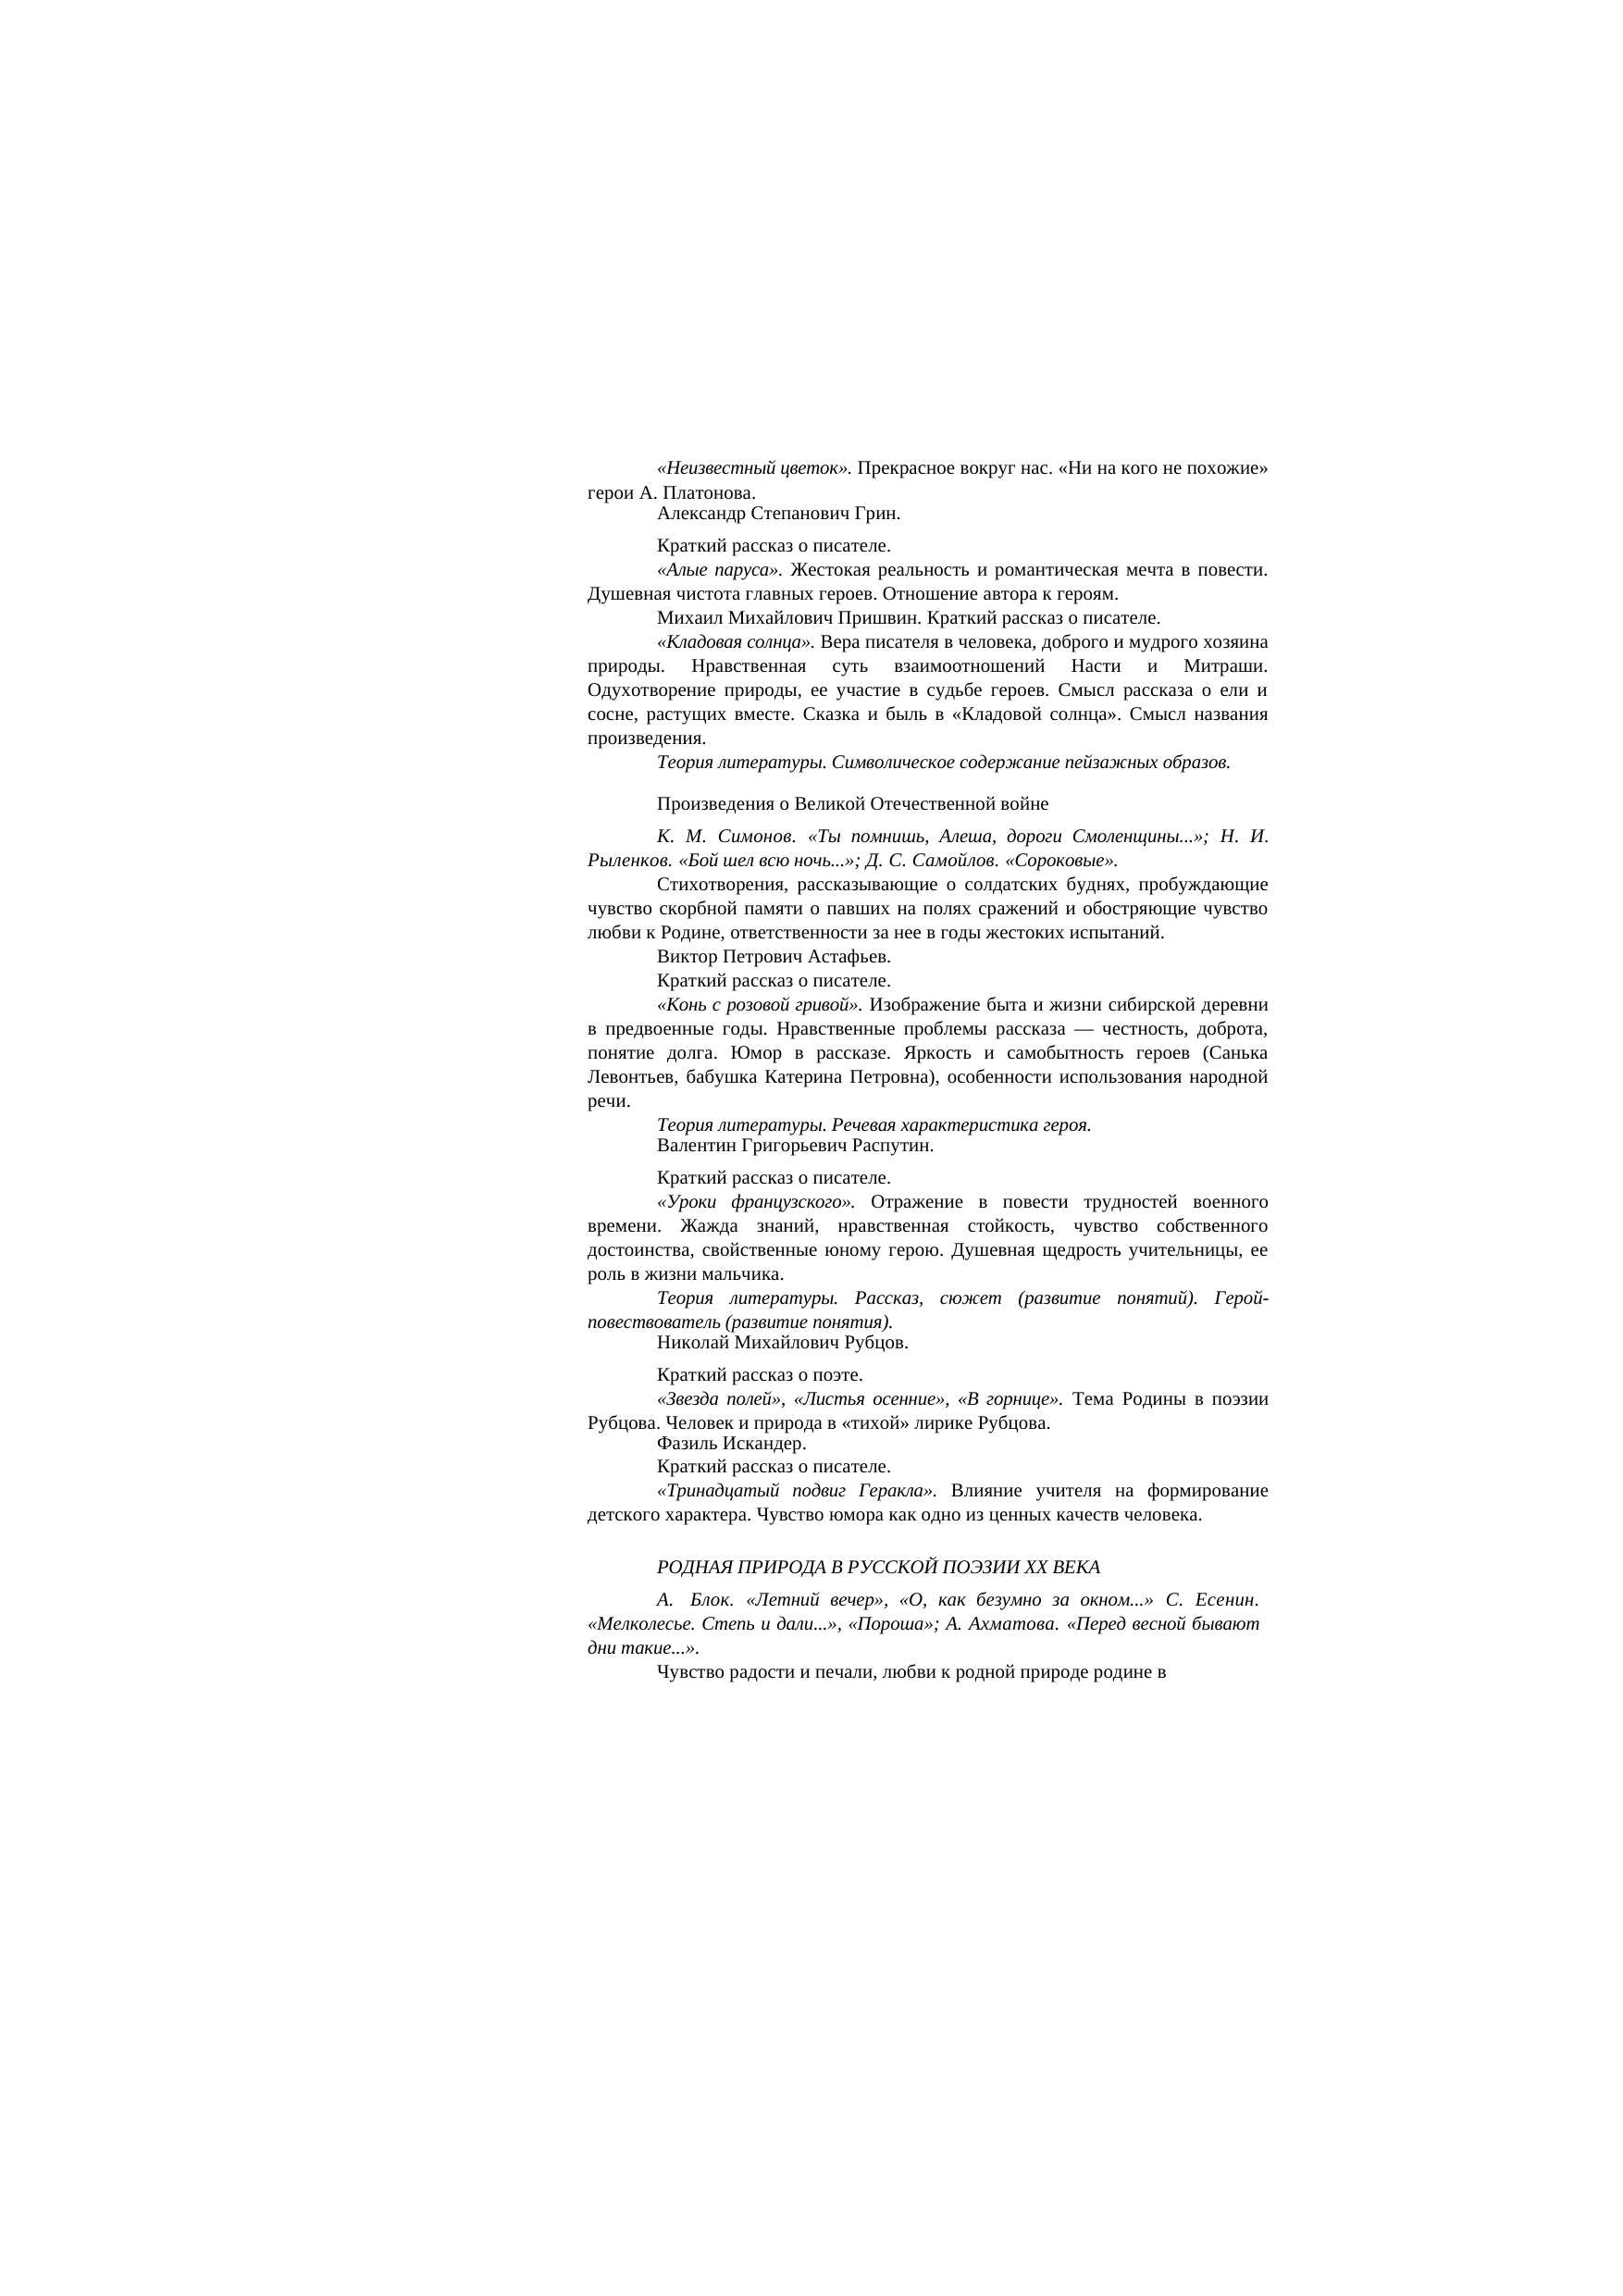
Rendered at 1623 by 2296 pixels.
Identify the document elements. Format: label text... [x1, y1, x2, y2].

text Теория литературы. Символическое содержание пейзажных образов. [588, 750, 1270, 774]
text «Уроки французского». Отражение в повести трудностей военного времени. Жажда знаний, нравственная стойкость, чувство собственного достоинства, свойственные юному герою. Душевная щедрость учительницы, ее роль в жизни мальчика. [588, 1189, 1270, 1285]
text Краткий рассказ о писателе. [588, 1454, 1271, 1478]
text Александр Степанович Грин. [588, 504, 1271, 524]
text Виктор Петрович Астафьев. [588, 944, 1271, 968]
text «Звезда полей», «Листья осенние», «В горнице». Тема Родины в поэзии Рубцова. Человек и природа в «тихой» лирике Рубцова. [588, 1386, 1270, 1434]
text Фазиль Искандер. [588, 1434, 1271, 1454]
text Краткий рассказ о писателе. [588, 1165, 1271, 1189]
text Валентин Григорьевич Распутин. [588, 1136, 1271, 1156]
text «Конь с розовой гривой». Изображение быта и жизни сибирской деревни в предвоенные годы. Нравственные проблемы рассказа — честность, доброта, понятие долга. Юмор в рассказе. Яркость и самобытность героев (Санька Левонтьев, бабушка Катерина Петровна), особенности использования народной речи. [588, 992, 1270, 1112]
text «Неизвестный цветок». Прекрасное вокруг нас. «Ни на кого не похожие» герои А. Платонова. [588, 454, 1270, 504]
text Произведения о Великой Отечественной войне [588, 795, 1271, 814]
text Теория литературы. Рассказ, сюжет (развитие понятий). Герой- повествователь (развитие понятия). [588, 1285, 1270, 1334]
text Краткий рассказ о писателе. [588, 533, 1271, 557]
text Михаил Михайлович Пришвин. Краткий рассказ о писателе. [588, 605, 1271, 629]
text Чувство радости и печали, любви к родной природе родине в [588, 1659, 1271, 1683]
text Теория литературы. Речевая характеристика героя. [588, 1112, 1271, 1136]
text Стихотворения, рассказывающие о солдатских буднях, пробуждающие чувство скорбной памяти о павших на полях сражений и обостряющие чувство любви к Родине, ответственности за нее в годы жестоких испытаний. [588, 872, 1270, 944]
text «Алые паруса». Жестокая реальность и романтическая мечта в повести. Душевная чистота главных героев. Отношение автора к героям. [588, 557, 1270, 605]
text Николай Михайлович Рубцов. [588, 1334, 1271, 1353]
text К. М. Симонов. «Ты помнишь, Алеша, дороги Смоленщины...»; Н. И. Рыленков. «Бой шел всю ночь...»; Д. С. Самойлов. «Сороковые». [588, 823, 1270, 872]
text «Тринадцатый подвиг Геракла». Влияние учителя на формирование детского характера. Чувство юмора как одно из ценных качеств человека. [588, 1478, 1270, 1526]
text Краткий рассказ о писателе. [588, 968, 1271, 992]
text РОДНАЯ ПРИРОДА В РУССКОЙ ПОЭЗИИ XX ВЕКА [588, 1558, 1271, 1578]
text А. Блок. «Летний вечер», «О, как безумно за окном...» С. Есенин. «Мелколесье. Степь и дали...», «Пороша»; А. Ахматова. «Перед весной бывают дни такие...». [588, 1587, 1259, 1659]
text Краткий рассказ о поэте. [588, 1362, 1271, 1386]
text «Кладовая солнца». Вера писателя в человека, доброго и мудрого хозяина природы. Нравственная суть взаимоотношений Насти и Митраши. Одухотворение природы, ее участие в судьбе героев. Смысл рассказа о ели и сосне, растущих вместе. Сказка и быль в «Кладовой солнца». Смысл названия произведения. [588, 629, 1270, 750]
